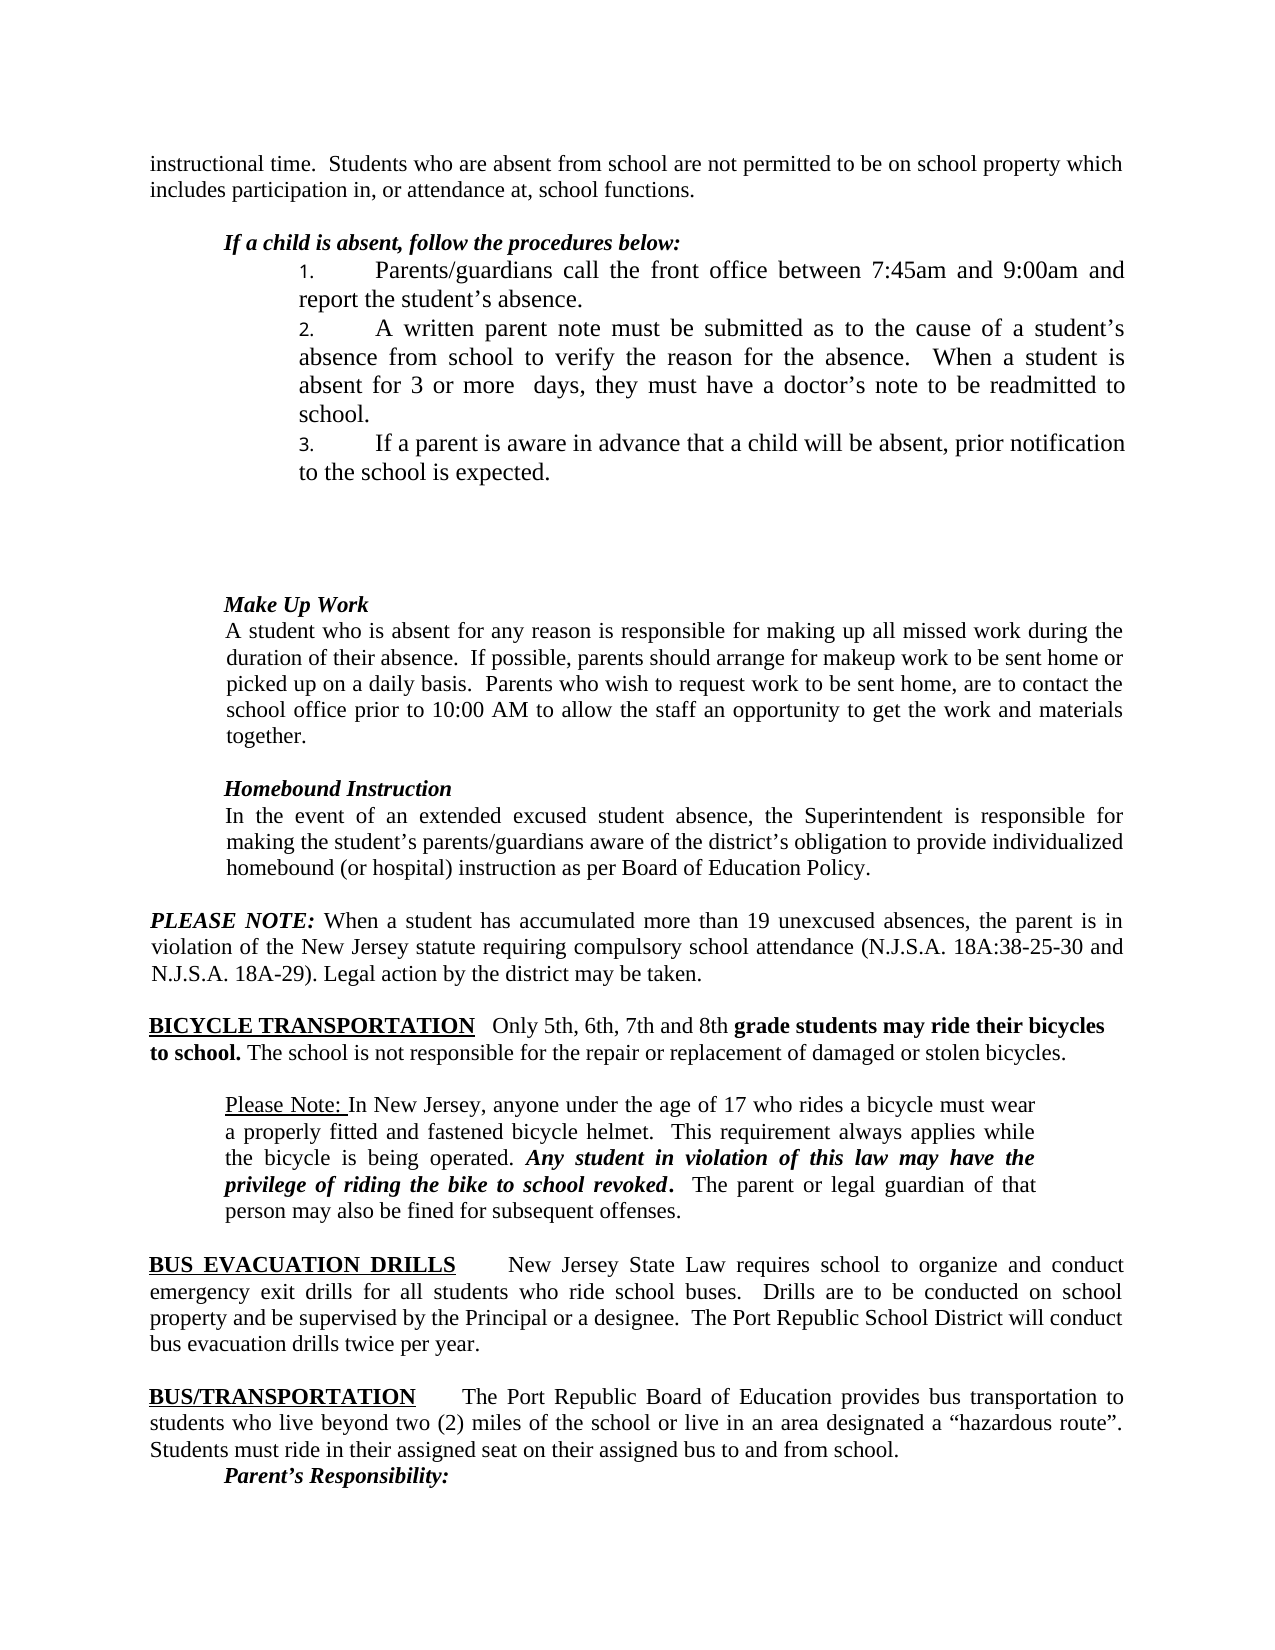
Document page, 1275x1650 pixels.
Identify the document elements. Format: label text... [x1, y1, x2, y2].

text Please Note: In New Jersey, anyone under the age of 17 who rides a bicycle must wear a properly fitted and fastened bicycle helmet. This requirement always applies while the bicycle is being operated. Any student in violation of this law may have the privilege of riding the bike to school revoked. The parent or legal guardian of that person may also be fined for subsequent offenses. [225, 1092, 1037, 1223]
text Parent’s Responsibility: [223, 1462, 1125, 1488]
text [148, 150, 1125, 203]
text In the event of an extended excused student absence, the Superintendent is responsible for making the student’s parents/guardians aware of the district’s obligation to provide individualized homebound (or hospital) instruction as per Board of Education Policy. [225, 802, 1125, 881]
list Parents/guardians call the front office between 7:45am and 9:00am and report the student’s absence. [298, 255, 1126, 313]
list If a parent is aware in advance that a child will be absent, prior notification to the school is expected. [298, 428, 1126, 485]
text Homebound Instruction [223, 775, 1125, 802]
text Make Up Work [223, 591, 1125, 617]
text BUS/TRANSPORTATION The Port Republic Board of Education provides bus transportation to students who live beyond two (2) miles of the school or live in an area designated a “hazardous route”. Students must ride in their assigned seat on their assigned bus to and from school. [148, 1383, 1125, 1462]
text If a child is absent, follow the procedures below: [223, 229, 1125, 255]
text BUS EVACUATION DRILLS New Jersey State Law requires school to organize and conduct emergency exit drills for all students who ride school buses. Drills are to be conducted on school property and be supervised by the Principal or a designee. The Port Republic School District will conduct bus evacuation drills twice per year. [148, 1251, 1125, 1357]
text Please note: When a student has accumulated more than 19 unexcused absences, the parent is in violation of the New Jersey statute requiring compulsory school attendance (N.J.S.A. 18A:38-25-30 and N.J.S.A. 18A-29). Legal action by the district may be taken. [150, 907, 1125, 986]
text BICYCLE TRANSPORTATION Only 5th, 6th, 7th and 8th grade students may ride their bicycles to school. The school is not responsible for the repair or replacement of damaged or stolen bicycles. [148, 1012, 1125, 1065]
list A written parent note must be submitted as to the cause of a student’s absence from school to verify the reason for the absence. When a student is absent for 3 or more days, they must have a doctor’s note to be readmitted to school. [298, 313, 1126, 428]
text A student who is absent for any reason is responsible for making up all missed work during the duration of their absence. If possible, parents should arrange for makeup work to be sent home or picked up on a daily basis. Parents who wish to request work to be sent home, are to contact the school office prior to 10:00 AM to allow the staff an opportunity to get the work and materials together. [225, 617, 1125, 749]
